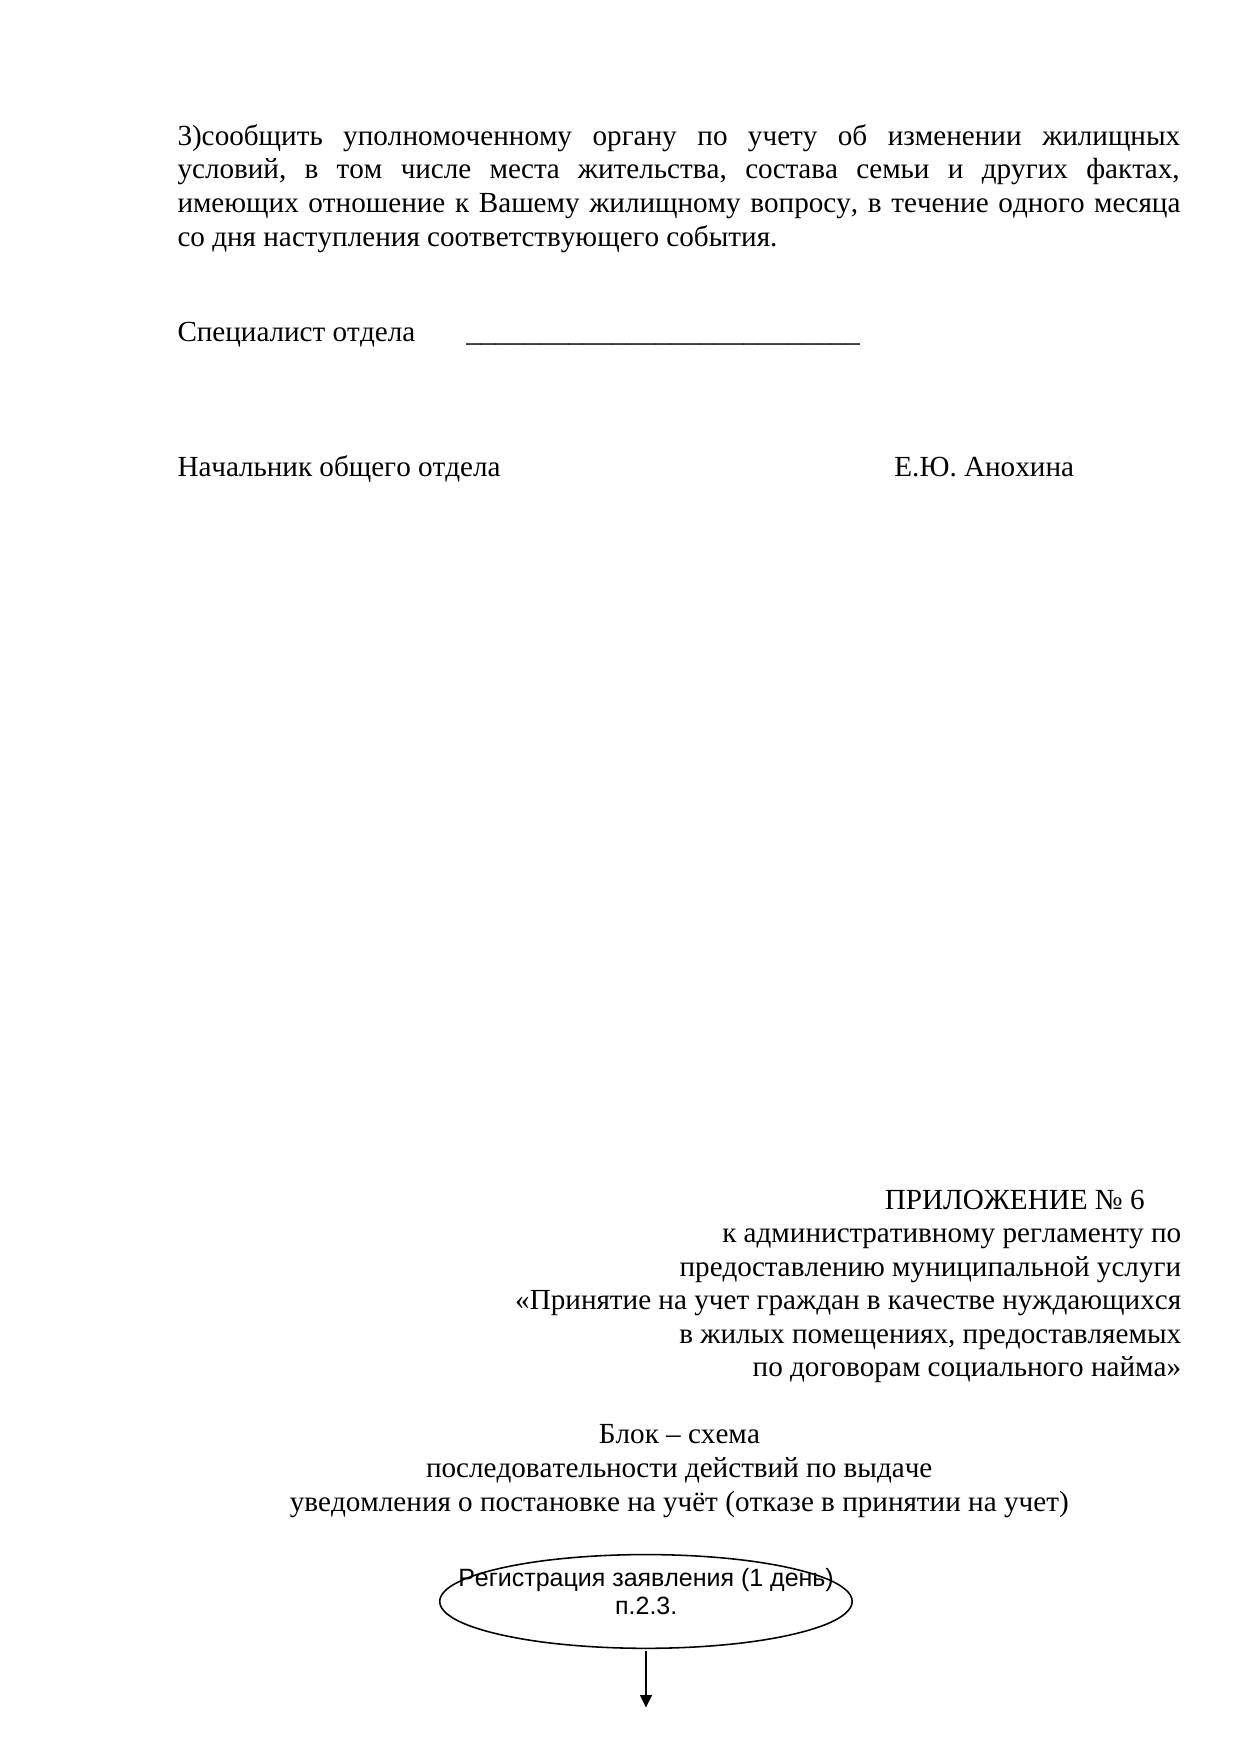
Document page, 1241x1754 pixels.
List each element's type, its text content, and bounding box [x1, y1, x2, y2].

text уведомления о постановке на учёт (отказе в принятии на учет) [177, 1484, 1181, 1517]
text «Принятие на учет граждан в качестве нуждающихся [177, 1282, 1181, 1316]
text к административному регламенту по [177, 1215, 1181, 1249]
text ПРИЛОЖЕНИЕ № 6 [177, 1182, 1181, 1215]
text предоставлению муниципальной услуги [177, 1249, 1181, 1282]
text последовательности действий по выдаче [177, 1450, 1181, 1484]
text в жилых помещениях, предоставляемых [177, 1316, 1181, 1349]
text Блок – схема [177, 1417, 1181, 1450]
text Специалист отдела ___________________________ [177, 314, 1181, 348]
text Начальник общего отдела Е.Ю. Анохина [177, 449, 1181, 482]
text 3)сообщить уполномоченному органу по учету об изменении жилищных условий, в том числе места жительства, состава семьи и других фактах, имеющих отношение к Вашему жилищному вопросу, в течение одного месяца со дня наступления соответствующего события. [177, 118, 1181, 252]
text по договорам социального найма» [177, 1349, 1181, 1383]
